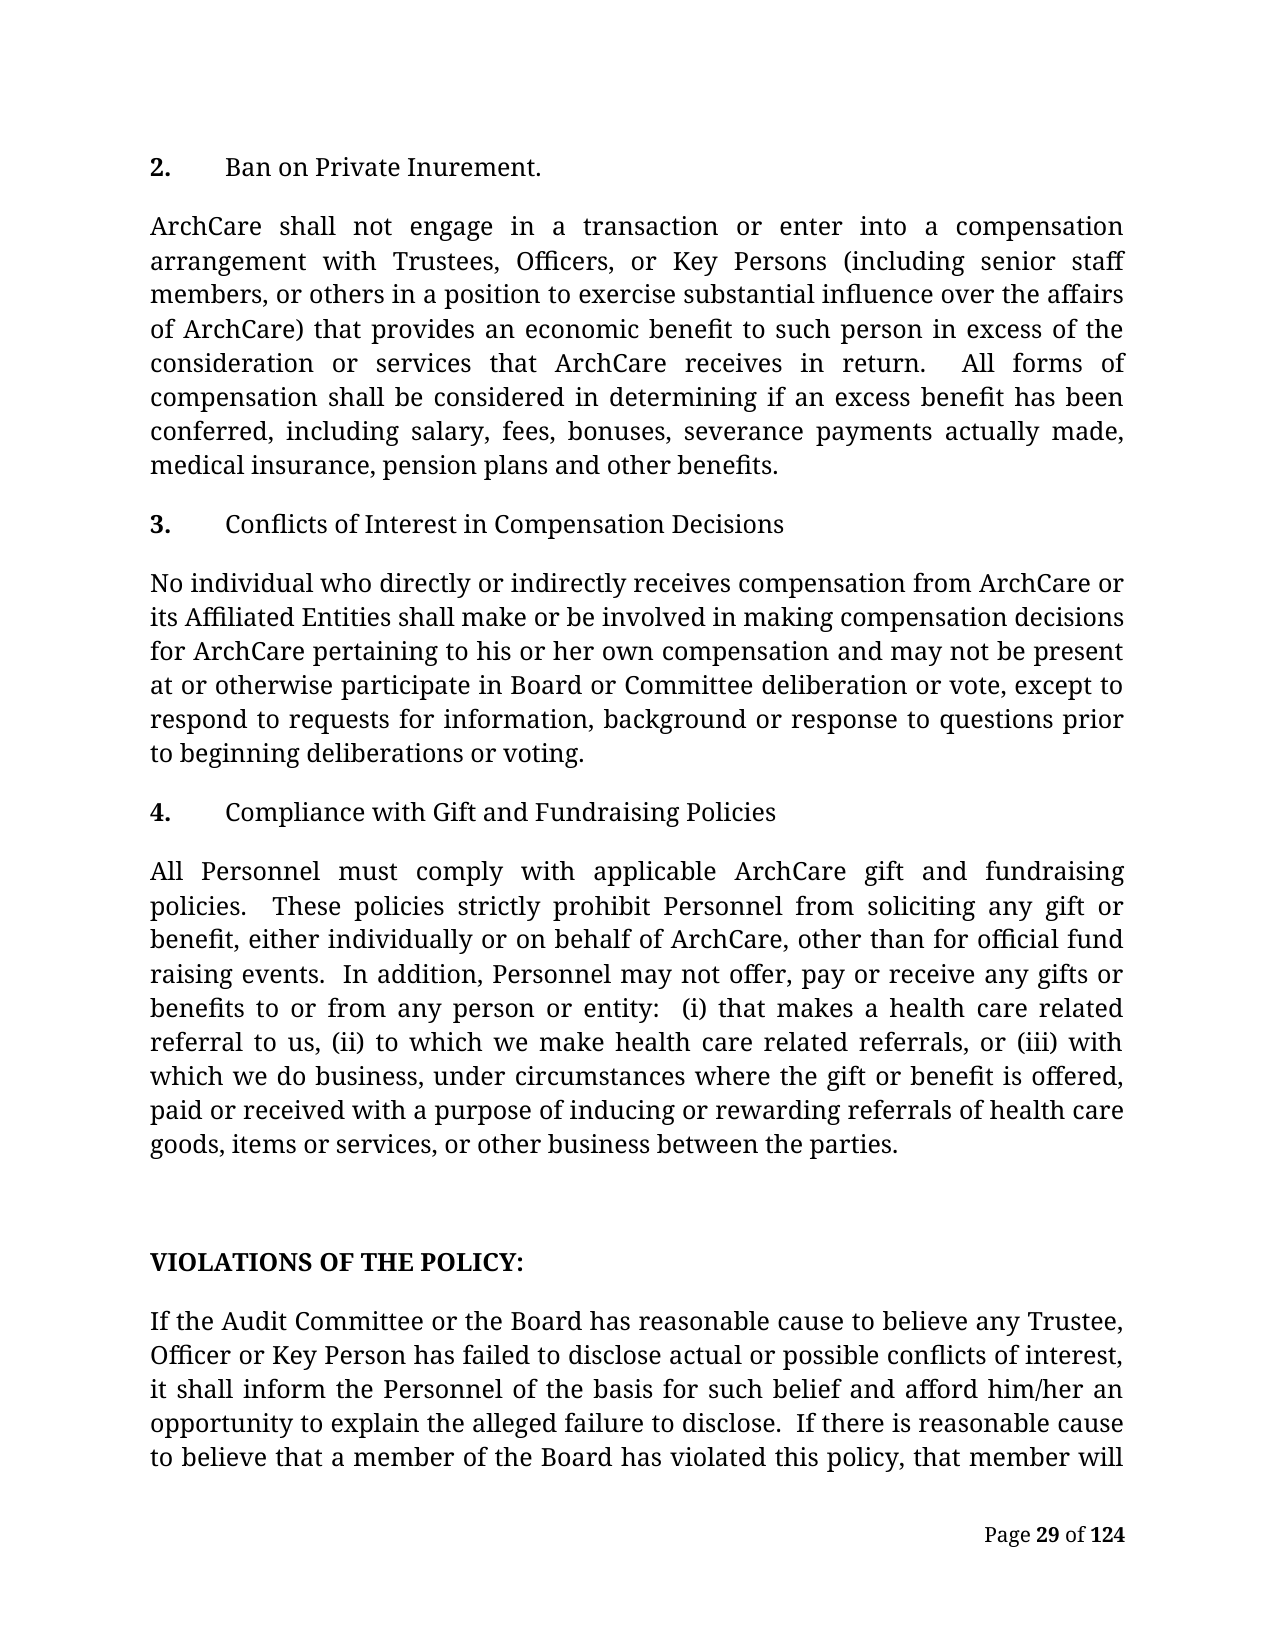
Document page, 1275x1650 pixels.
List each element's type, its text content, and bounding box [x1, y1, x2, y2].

subtitle Conflicts of Interest in Compensation Decisions [150, 507, 1125, 541]
text No individual who directly or indirectly receives compensation from ArchCare or its Affiliated Entities shall make or be involved in making compensation decisions for ArchCare pertaining to his or her own compensation and may not be present at or otherwise participate in Board or Committee deliberation or vote, except to respond to requests for information, background or response to questions prior to beginning deliberations or voting. [150, 566, 1125, 770]
text All Personnel must comply with applicable ArchCare gift and fundraising policies. These policies strictly prohibit Personnel from soliciting any gift or benefit, either individually or on behalf of ArchCare, other than for official fund raising events. In addition, Personnel may not offer, pay or receive any gifts or benefits to or from any person or entity: (i) that makes a health care related referral to us, (ii) to which we make health care related referrals, or (iii) with which we do business, under circumstances where the gift or benefit is offered, paid or received with a purpose of inducing or rewarding referrals of health care goods, items or services, or other business between the parties. [150, 854, 1125, 1161]
text ArchCare shall not engage in a transaction or enter into a compensation arrangement with Trustees, Officers, or Key Persons (including senior staff members, or others in a position to exercise substantial influence over the affairs of ArchCare) that provides an economic benefit to such person in excess of the consideration or services that ArchCare receives in return. All forms of compensation shall be considered in determining if an excess benefit has been conferred, including salary, fees, bonuses, severance payments actually made, medical insurance, pension plans and other benefits. [150, 209, 1125, 482]
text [150, 1304, 1125, 1474]
subtitle Ban on Private Inurement. [150, 150, 1125, 184]
text VIOLATIONS OF THE POLICY: [150, 1245, 1125, 1279]
subtitle Compliance with Gift and Fundraising Policies [150, 795, 1125, 829]
